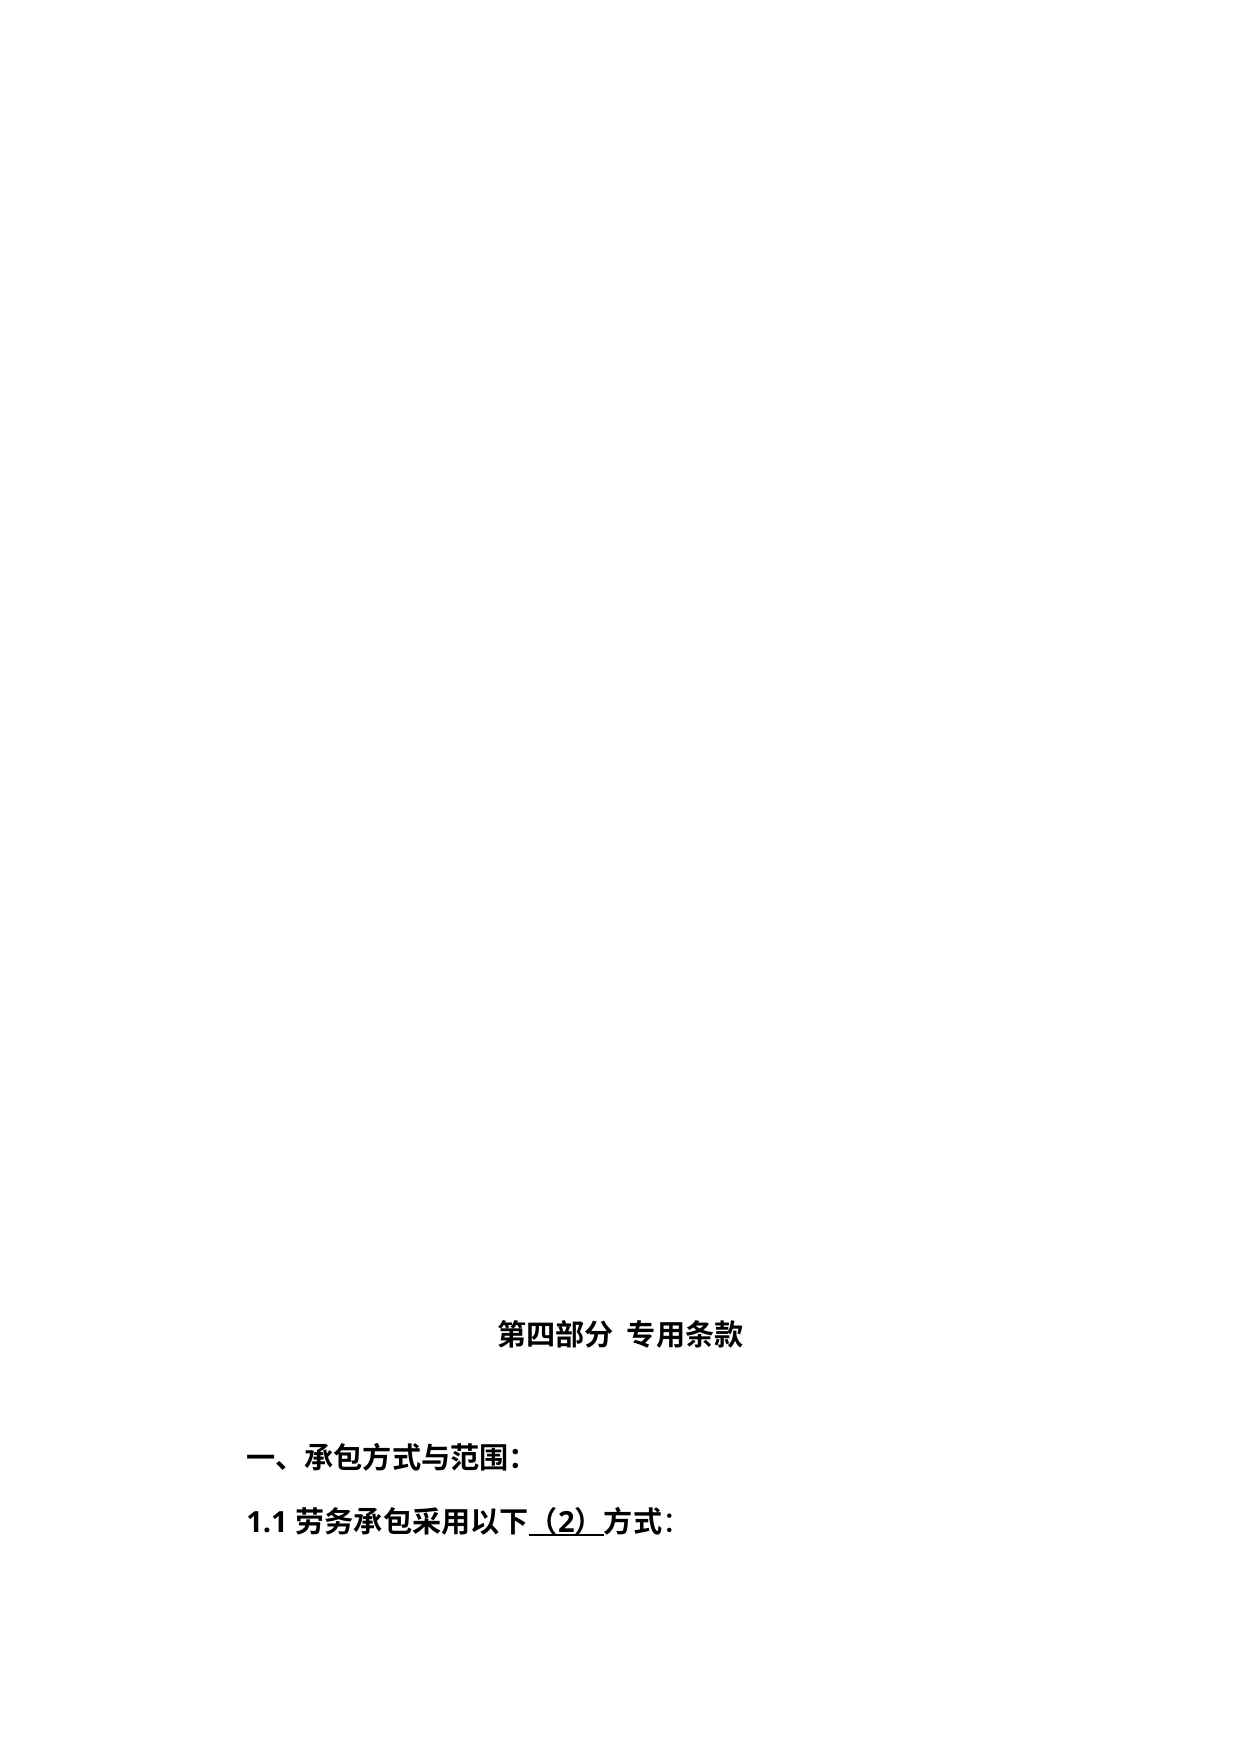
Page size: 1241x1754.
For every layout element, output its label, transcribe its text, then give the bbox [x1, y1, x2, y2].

text 一、承包方式与范围： [187, 1435, 1053, 1477]
text 第四部分 专用条款 [187, 1312, 1053, 1354]
text 1.1 劳务承包采用以下（2）方式： [187, 1498, 1053, 1541]
